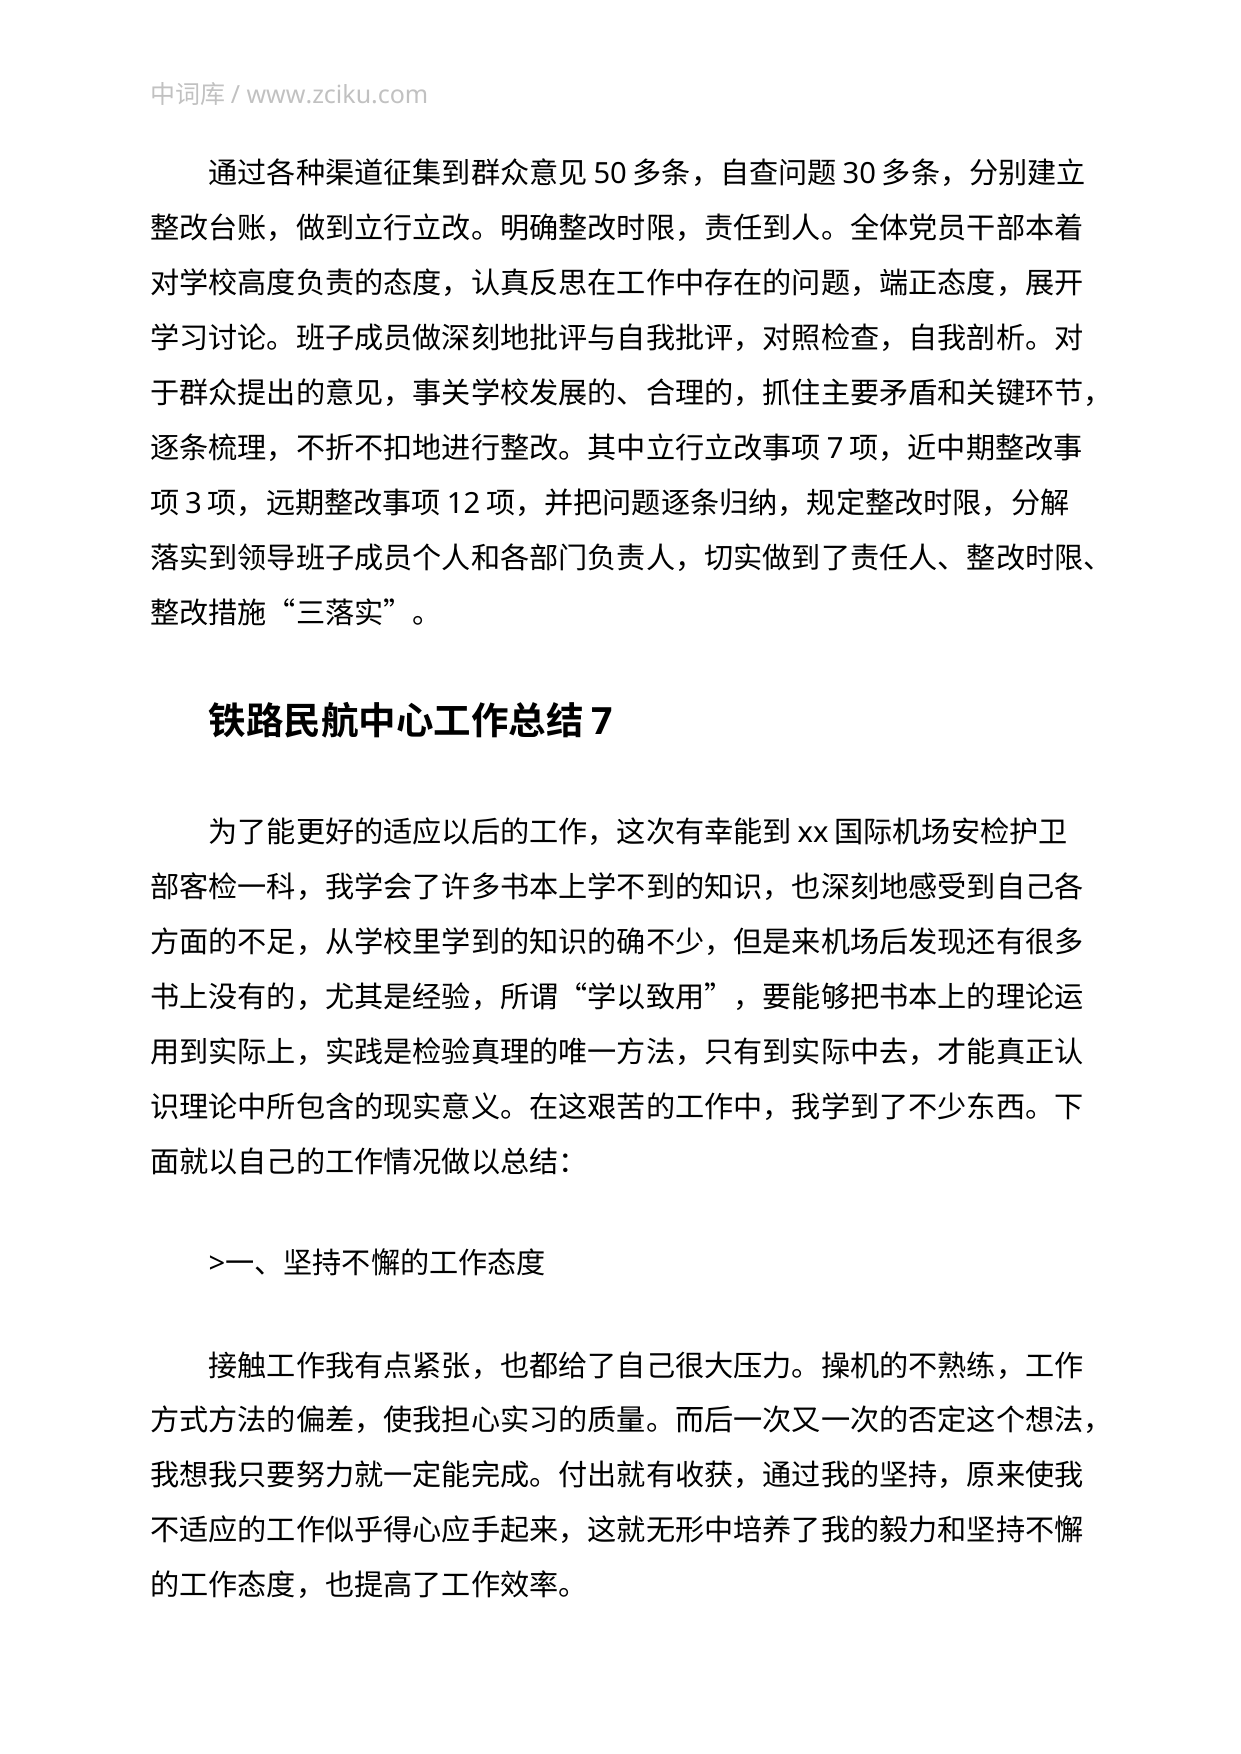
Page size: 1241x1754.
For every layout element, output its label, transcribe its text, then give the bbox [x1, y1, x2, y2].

text 为了能更好的适应以后的工作，这次有幸能到xx国际机场安检护卫部客检一科，我学会了许多书本上学不到的知识，也深刻地感受到自己各方面的不足，从学校里学到的知识的确不少，但是来机场后发现还有很多书上没有的，尤其是经验，所谓“学以致用”，要能够把书本上的理论运用到实际上，实践是检验真理的唯一方法，只有到实际中去，才能真正认识理论中所包含的现实意义。在这艰苦的工作中，我学到了不少东西。下面就以自己的工作情况做以总结： [150, 809, 1090, 1181]
text 通过各种渠道征集到群众意见50多条，自查问题30多条，分别建立整改台账，做到立行立改。明确整改时限，责任到人。全体党员干部本着对学校高度负责的态度，认真反思在工作中存在的问题，端正态度，展开学习讨论。班子成员做深刻地批评与自我批评，对照检查，自我剖析。对于群众提出的意见，事关学校发展的、合理的，抓住主要矛盾和关键环节，逐条梳理，不折不扣地进行整改。其中立行立改事项7项，近中期整改事项3项，远期整改事项12项，并把问题逐条归纳，规定整改时限，分解落实到领导班子成员个人和各部门负责人，切实做到了责任人、整改时限、整改措施“三落实”。 [150, 150, 1090, 632]
text 铁路民航中心工作总结7 [150, 691, 1090, 746]
text 接触工作我有点紧张，也都给了自己很大压力。操机的不熟练，工作方式方法的偏差，使我担心实习的质量。而后一次又一次的否定这个想法，我想我只要努力就一定能完成。付出就有收获，通过我的坚持，原来使我不适应的工作似乎得心应手起来，这就无形中培养了我的毅力和坚持不懈的工作态度，也提高了工作效率。 [150, 1342, 1090, 1604]
text >一、坚持不懈的工作态度 [150, 1240, 1090, 1282]
